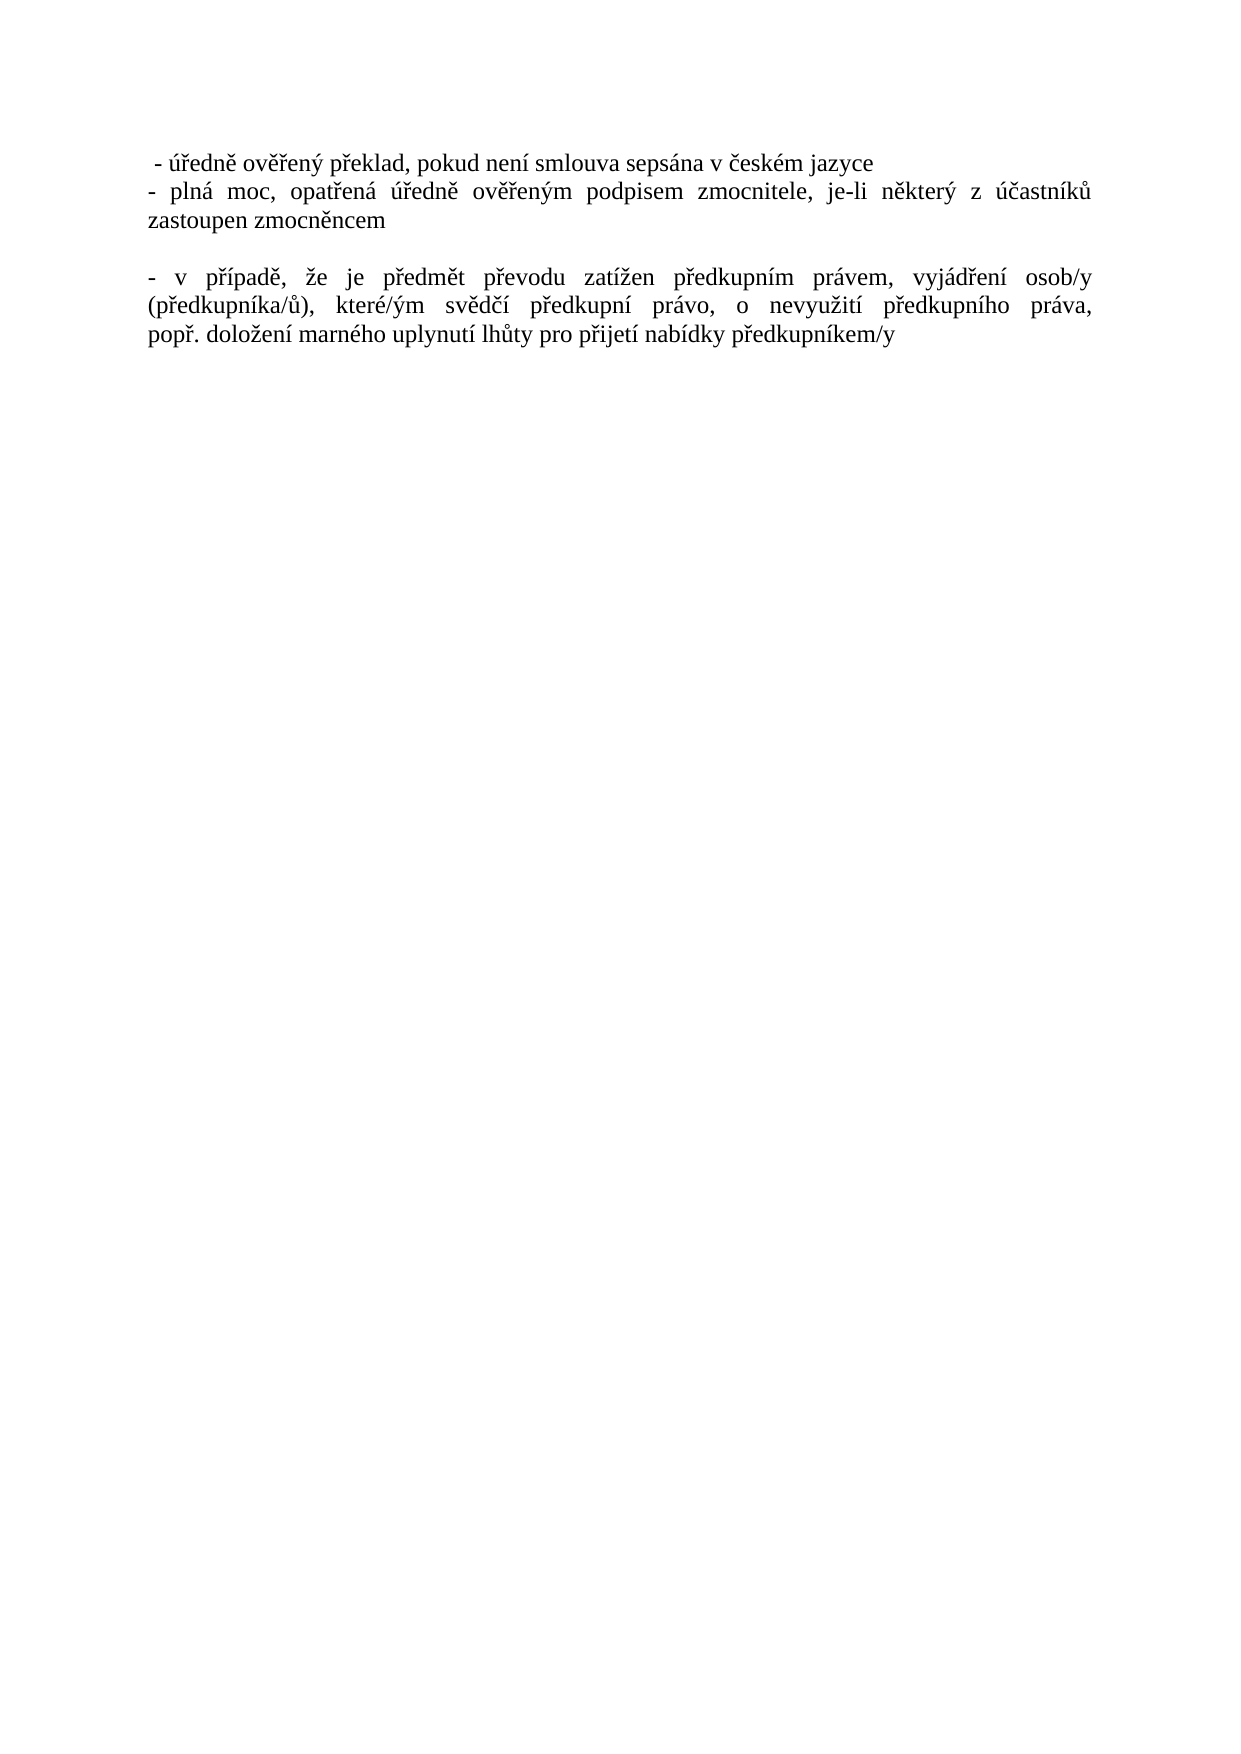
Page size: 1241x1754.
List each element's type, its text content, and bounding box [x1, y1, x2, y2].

text - v případě, že je předmět převodu zatížen předkupním právem, vyjádření osob/y (předkupníka/ů), které/ým svědčí předkupní právo, o nevyužití předkupního práva, popř. doložení marného uplynutí lhůty pro přijetí nabídky předkupníkem/y [148, 262, 1093, 348]
text - plná moc, opatřená úředně ověřeným podpisem zmocnitele, je-li některý z účastníků zastoupen zmocněncem [148, 176, 1093, 234]
text - úředně ověřený překlad, pokud není smlouva sepsána v českém jazyce [148, 148, 1093, 176]
